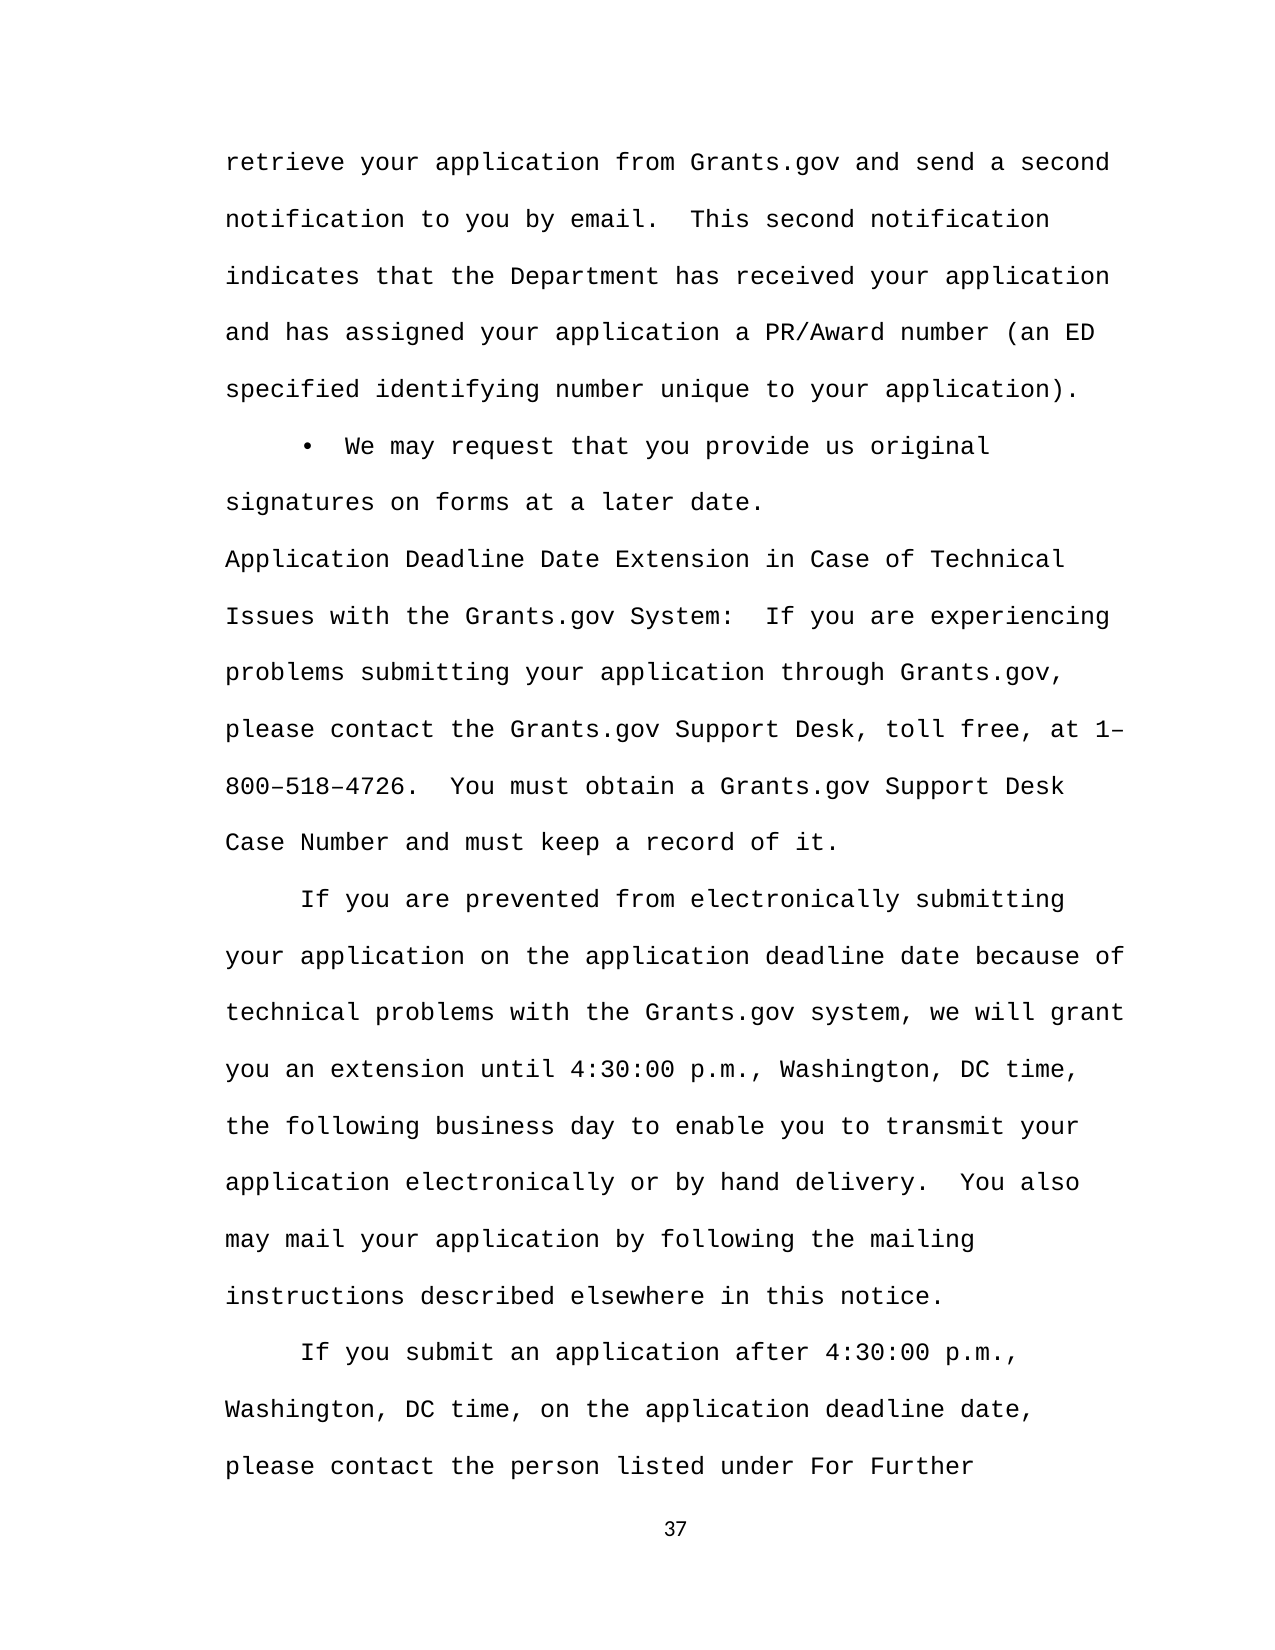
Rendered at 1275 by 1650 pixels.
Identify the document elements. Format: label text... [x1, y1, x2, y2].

text If you are prevented from electronically submitting your application on the application deadline date because of technical problems with the Grants.gov system, we will grant you an extension until 4:30:00 p.m., Washington, DC time, the following business day to enable you to transmit your application electronically or by hand delivery. You also may mail your application by following the mailing instructions described elsewhere in this notice. [225, 887, 1125, 1312]
text Application Deadline Date Extension in Case of Technical Issues with the Grants.gov System: If you are experiencing problems submitting your application through Grants.gov, please contact the Grants.gov Support Desk, toll free, at 1–800–518–4726. You must obtain a Grants.gov Support Desk Case Number and must keep a record of it. [225, 547, 1125, 858]
text • We may request that you provide us original signatures on forms at a later date. [225, 433, 1125, 518]
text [225, 150, 1125, 405]
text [225, 1340, 1125, 1482]
